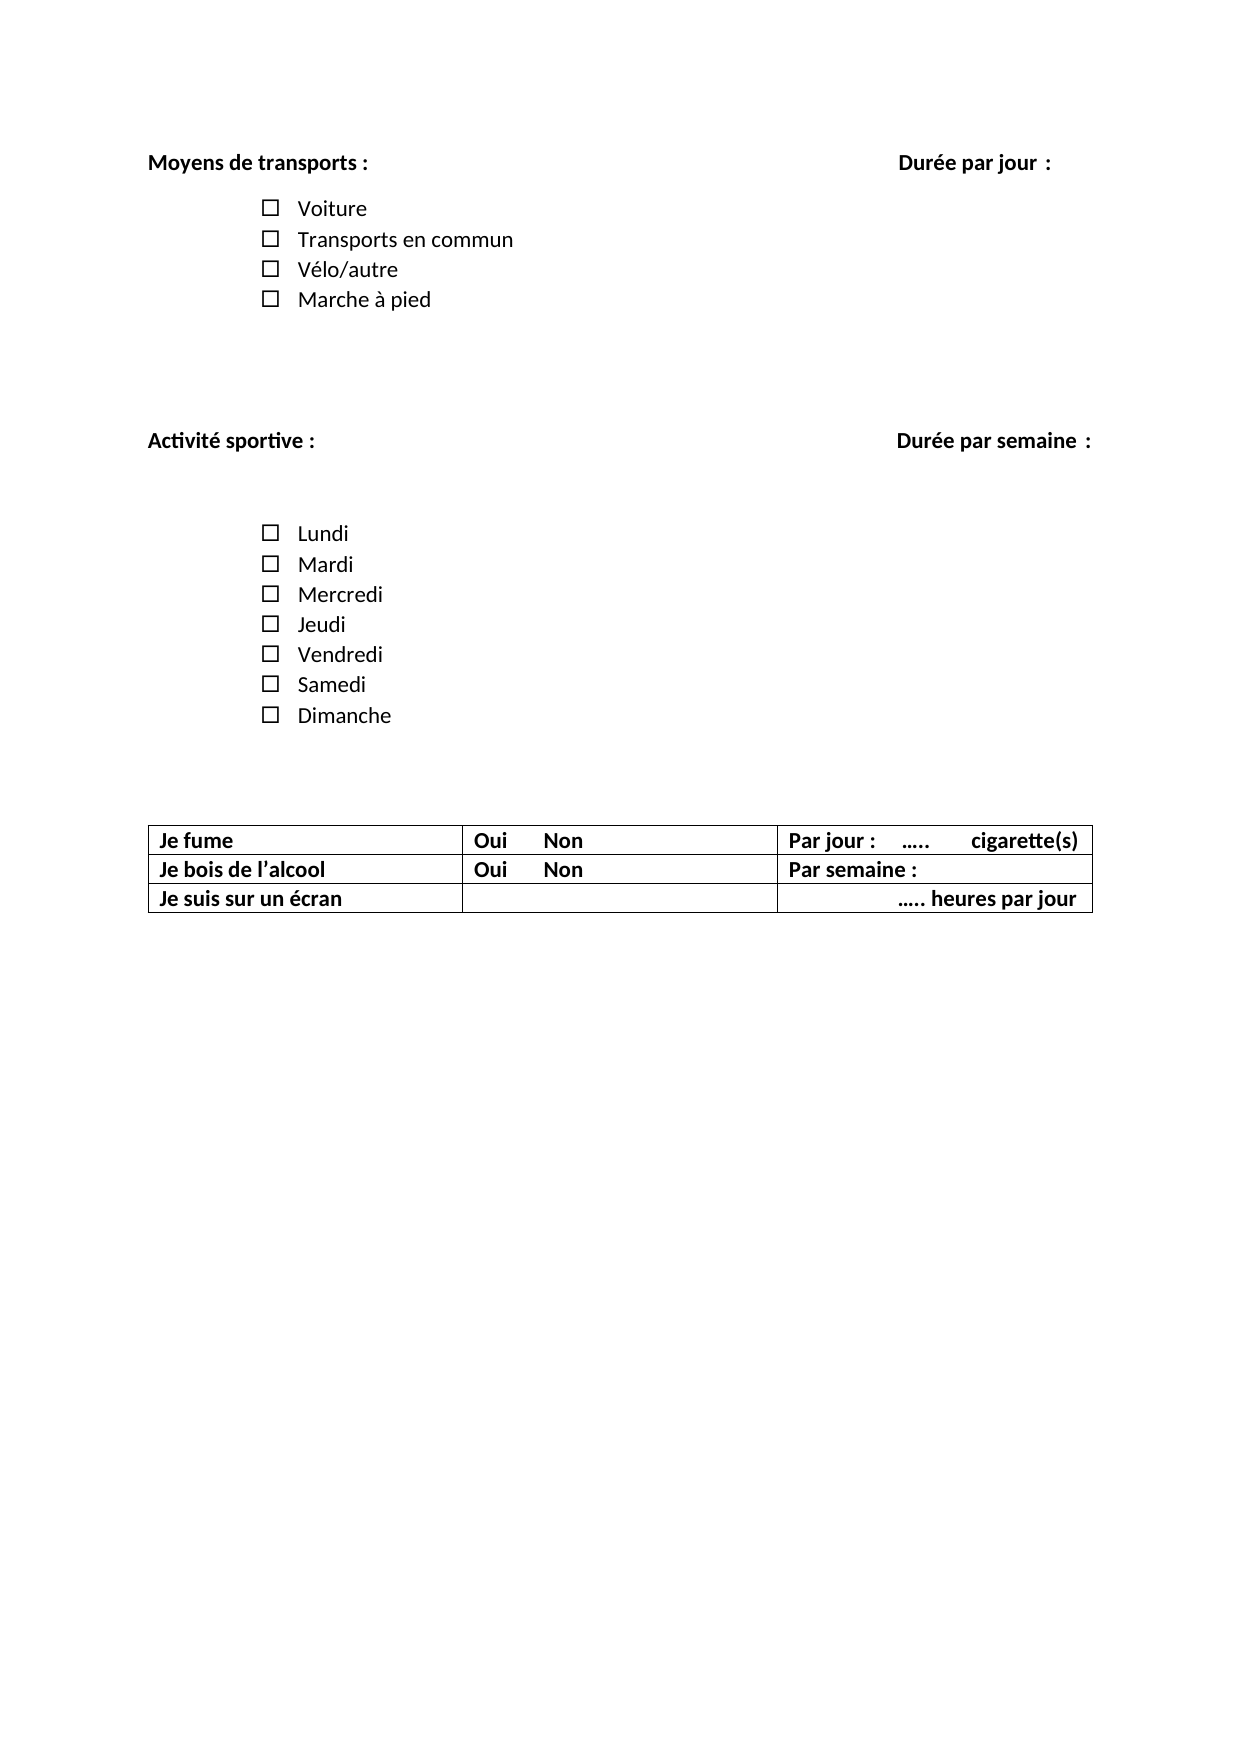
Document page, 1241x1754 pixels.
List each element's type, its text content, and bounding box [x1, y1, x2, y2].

table_cell Je bois de l’alcool [149, 855, 462, 883]
list Lundi [260, 519, 1093, 547]
text Activité sportive : Durée par semaine : [148, 426, 1093, 454]
list Mardi [260, 550, 1093, 578]
table_header Oui Non [463, 826, 777, 854]
list Marche à pied [260, 285, 1093, 313]
table_header Je fume [149, 826, 462, 854]
table_cell Je suis sur un écran [149, 884, 462, 912]
list Voiture [260, 194, 1093, 222]
list Mercredi [260, 580, 1093, 608]
text Moyens de transports : Durée par jour : [148, 148, 1093, 176]
list Vendredi [260, 640, 1093, 668]
list Dimanche [260, 701, 1093, 729]
table_cell [463, 884, 777, 912]
list Vélo/autre [260, 255, 1093, 283]
table_header Par jour : ….. cigarette(s) [778, 826, 1092, 854]
list Transports en commun [260, 225, 1093, 253]
list Samedi [260, 671, 1093, 698]
table_cell ….. heures par jour [778, 884, 1092, 912]
table_cell Oui Non [463, 855, 777, 883]
table_cell Par semaine : [778, 855, 1092, 883]
list Jeudi [260, 610, 1093, 638]
